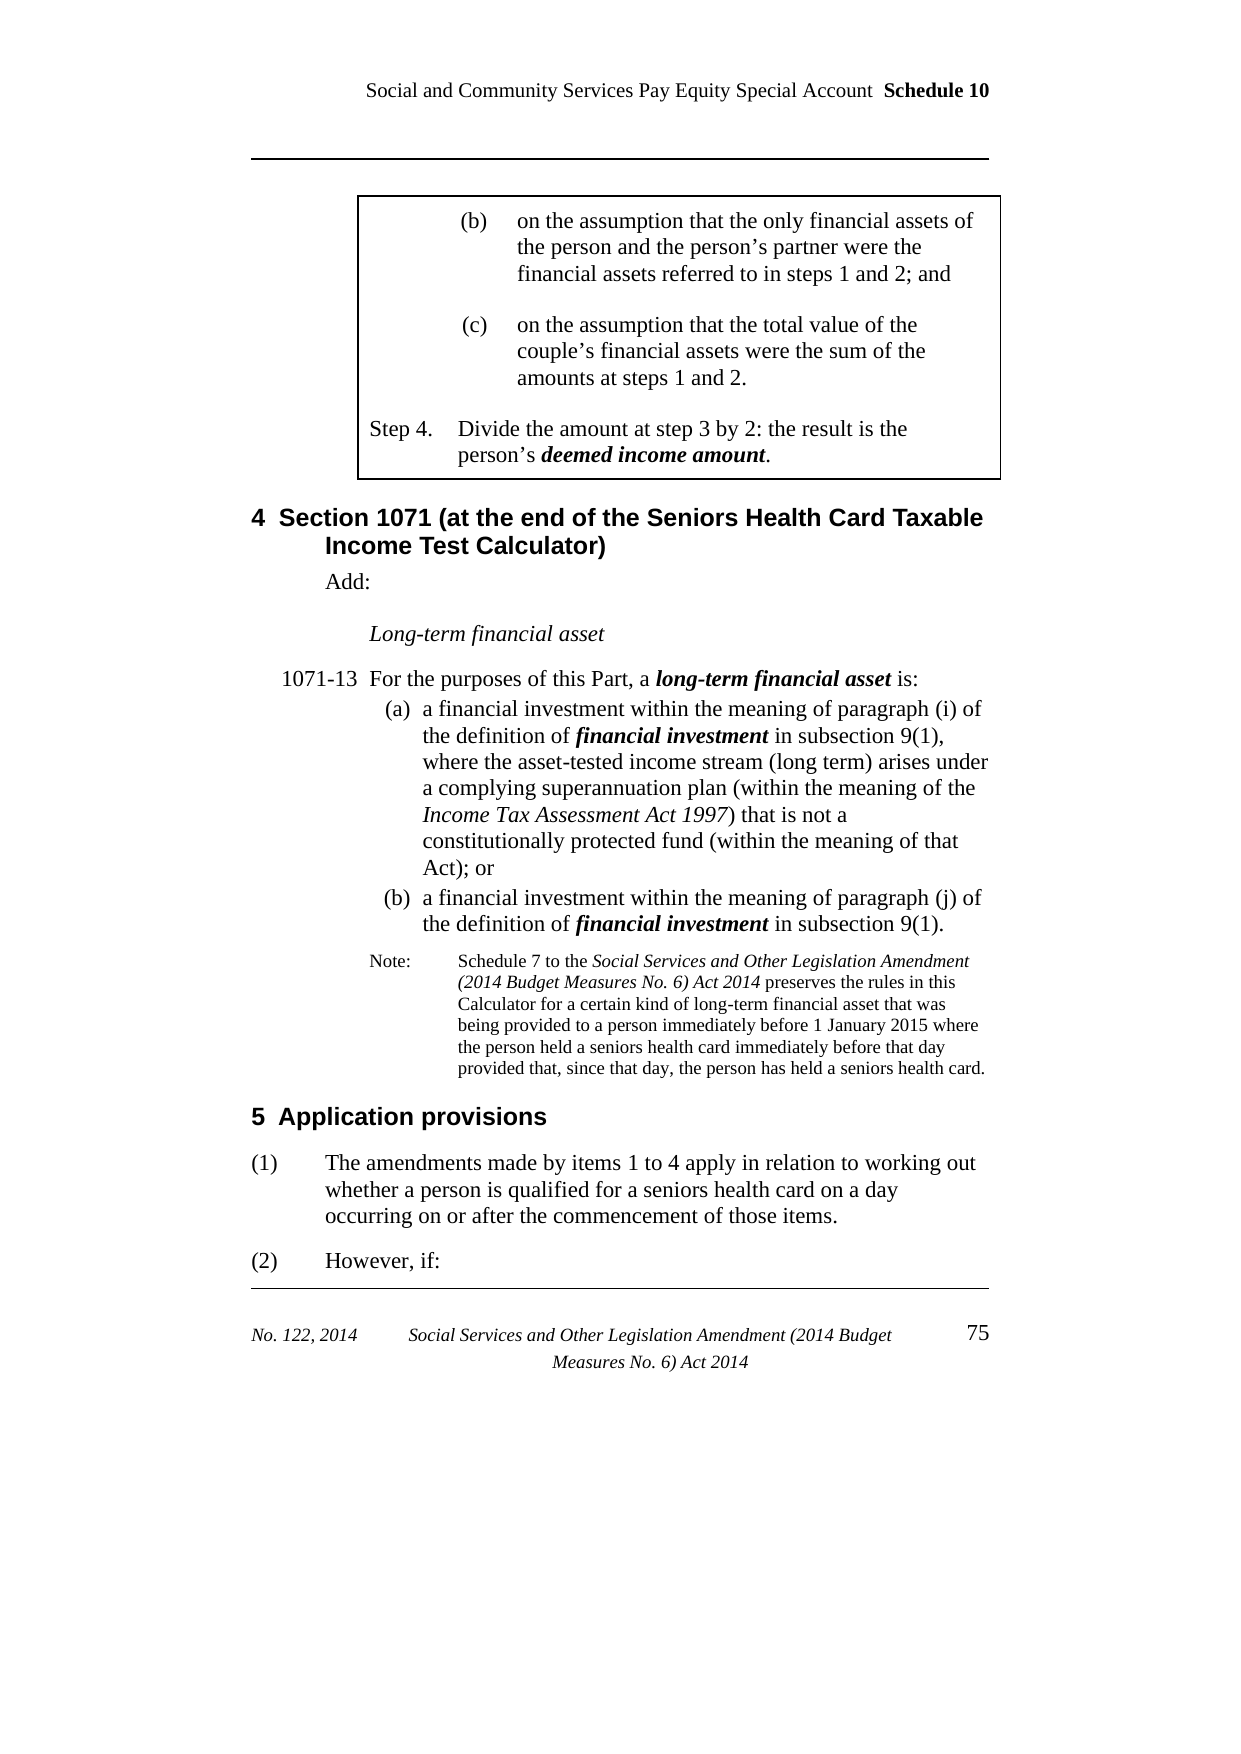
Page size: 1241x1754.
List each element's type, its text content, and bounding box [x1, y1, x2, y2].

text Add: [325, 568, 989, 595]
text (b) a financial investment within the meaning of paragraph (j) of the definition of financial investment in subsection 9(1). [251, 884, 989, 937]
text Step 4. Divide the amount at step 3 by 2: the result is the person’s deemed income amount. [359, 403, 1000, 478]
text (2) However, if: [251, 1247, 989, 1273]
text 1071-13 For the purposes of this Part, a long-term financial asset is: [251, 665, 989, 691]
text (a) a financial investment within the meaning of paragraph (i) of the definition of financial investment in subsection 9(1), where the asset-tested income stream (long term) arises under a complying superannuation plan (within the meaning of the Income Tax Assessment Act 1997) that is not a constitutionally protected fund (within the meaning of that Act); or [251, 695, 989, 880]
text (b) on the assumption that the only financial assets of the person and the person’s partner were the financial assets referred to in steps 1 and 2; and [359, 197, 1000, 286]
text 4 Section 1071 (at the end of the Seniors Health Card Taxable Income Test Calculator) [251, 503, 989, 560]
text 5 Application provisions [251, 1102, 989, 1131]
text (1) The amendments made by items 1 to 4 apply in relation to working out whether a person is qualified for a seniors health card on a day occurring on or after the commencement of those items. [251, 1149, 989, 1228]
text (c) on the assumption that the total value of the couple’s financial assets were the sum of the amounts at steps 1 and 2. [359, 299, 1000, 390]
text Note: Schedule 7 to the Social Services and Other Legislation Amendment (2014 Budget Measures No. 6) Act 2014 preserves the rules in this Calculator for a certain kind of long-term financial asset that was being provided to a person immediately before 1 January 2015 where the person held a seniors health card immediately before that day provided that, since that day, the person has held a seniors health card. [369, 949, 989, 1079]
text Long-term financial asset [369, 620, 989, 646]
